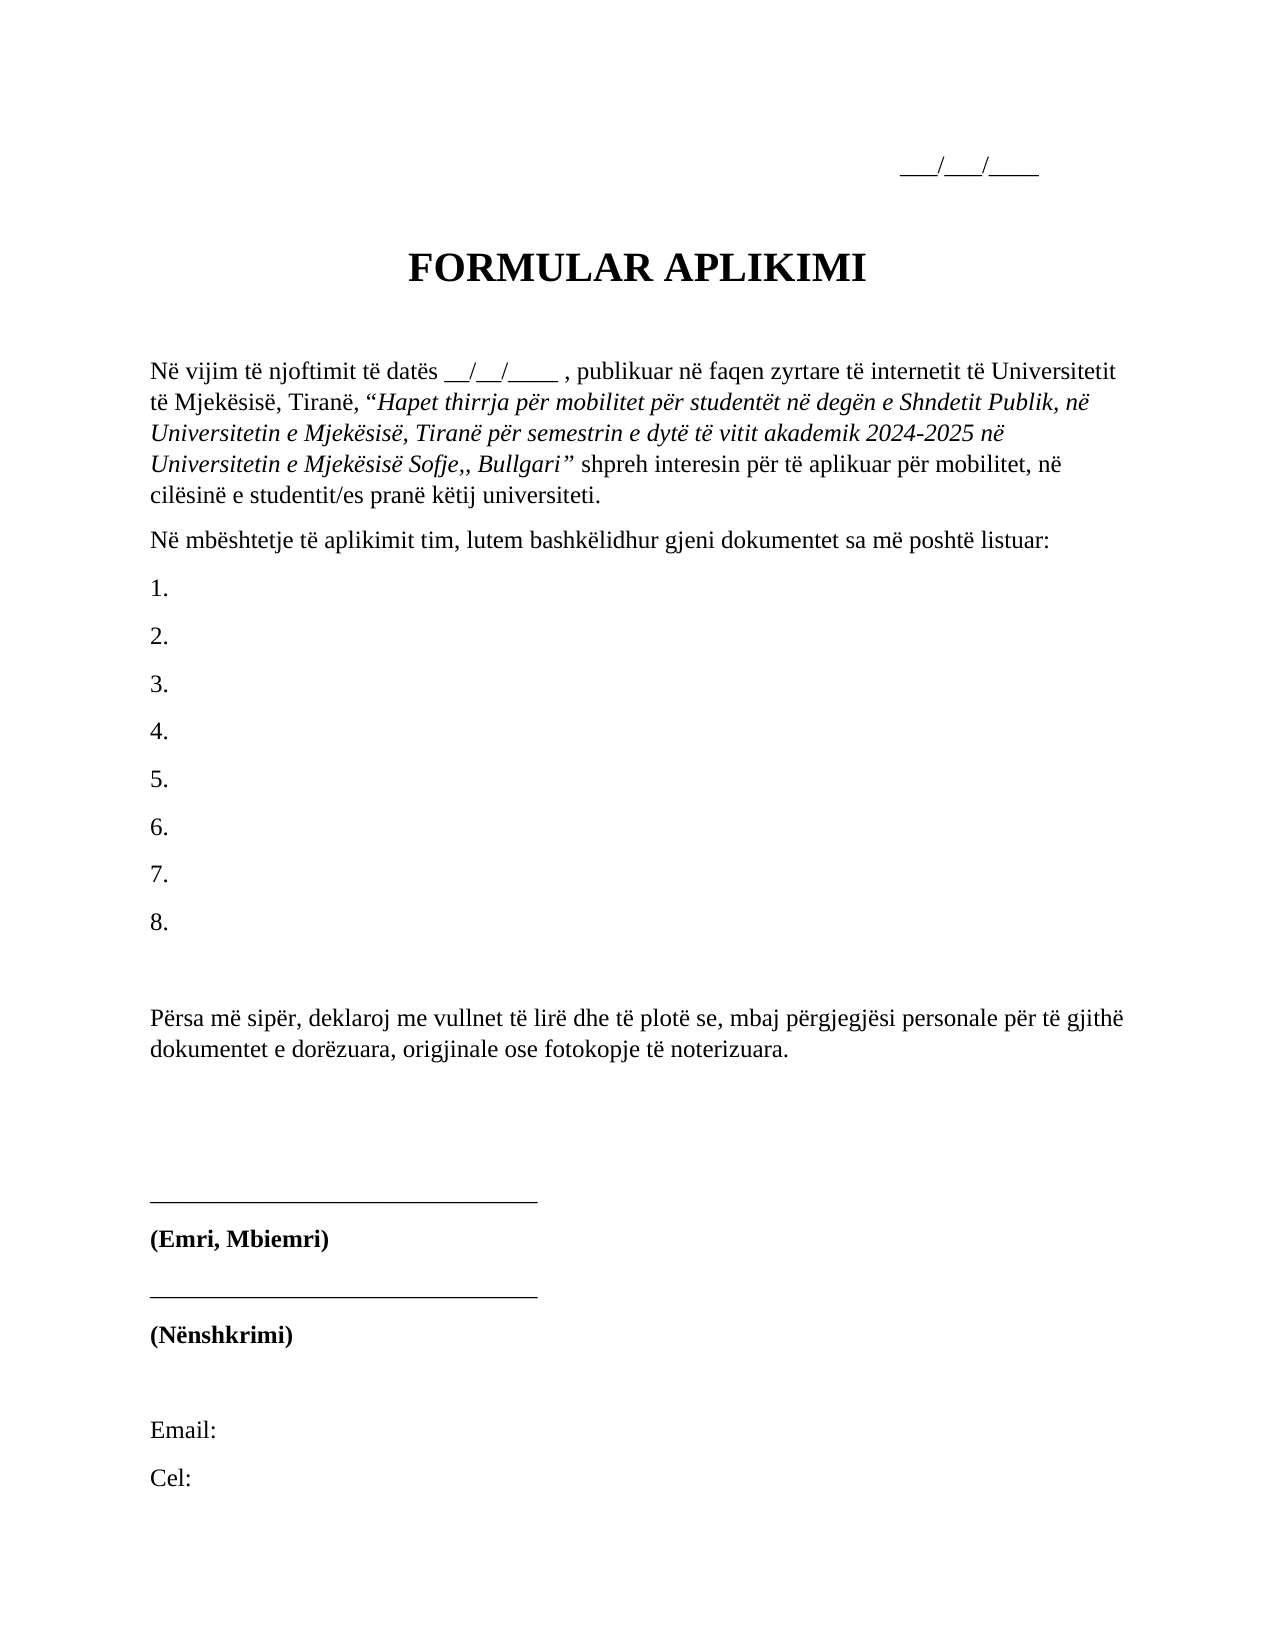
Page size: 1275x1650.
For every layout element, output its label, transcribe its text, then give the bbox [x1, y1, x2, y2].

text 2. [150, 621, 1125, 650]
text 3. [150, 669, 1125, 697]
text 1. [150, 573, 1125, 602]
text 7. [150, 859, 1125, 888]
text Në vijim të njoftimit të datës __/__/____ , publikuar në faqen zyrtare të internetit të Universitetit të Mjekësisë, Tiranë, “Hapet thirrja për mobilitet për studentët në degën e Shndetit Publik, në Universitetin e Mjekësisë, Tiranë për semestrin e dytë të vitit akademik 2024-2025 në Universitetin e Mjekësisë Sofje,, Bullgari” shpreh interesin për të aplikuar për mobilitet, në cilësinë e studentit/es pranë këtij universiteti. [150, 356, 1125, 509]
text FORMULAR APLIKIMI [150, 243, 1125, 291]
text _______________________________ [150, 1177, 1125, 1206]
text 4. [150, 716, 1125, 745]
text Përsa më sipër, deklaroj me vullnet të lirë dhe të plotë se, mbaj përgjegjësi personale për të gjithë dokumentet e dorëzuara, origjinale ose fotokopje të noterizuara. [150, 1003, 1125, 1062]
text 6. [150, 812, 1125, 841]
text (Emri, Mbiemri) [150, 1224, 1125, 1253]
text ___/___/____ [150, 150, 1125, 179]
text Në mbështetje të aplikimit tim, lutem bashkëlidhur gjeni dokumentet sa më poshtë listuar: [150, 526, 1125, 554]
text (Nënshkrimi) [150, 1320, 1125, 1349]
text Email: [150, 1415, 1125, 1444]
text Cel: [150, 1463, 1125, 1492]
text 8. [150, 907, 1125, 936]
text _______________________________ [150, 1272, 1125, 1301]
text 5. [150, 764, 1125, 793]
